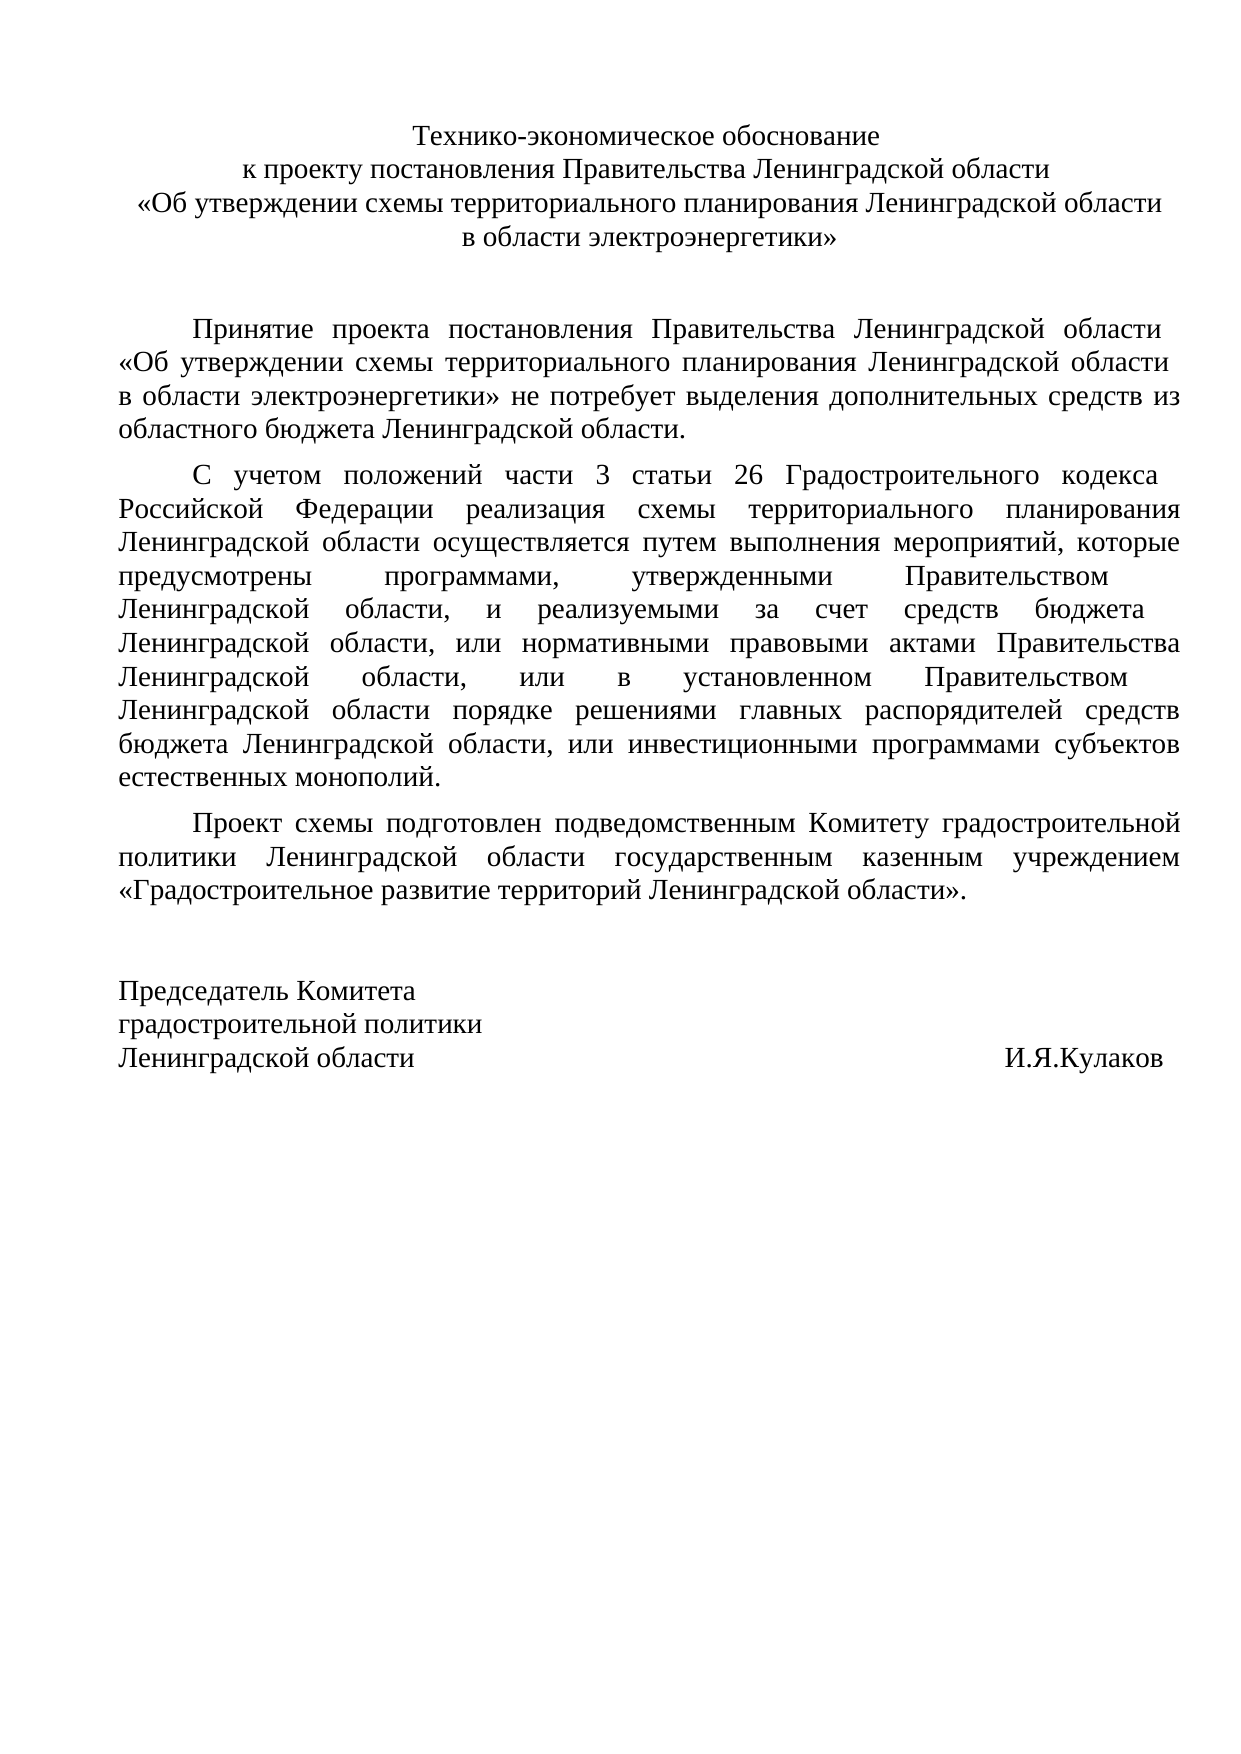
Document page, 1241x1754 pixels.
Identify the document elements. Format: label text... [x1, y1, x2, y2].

text Ленинградской области И.Я.Кулаков [118, 1040, 1181, 1074]
text Проект схемы подготовлен подведомственным Комитету градостроительной политики Ленинградской области государственным казенным учреждением «Градостроительное развитие территорий Ленинградской области». [118, 805, 1181, 906]
text градостроительной политики [118, 1007, 1181, 1040]
text С учетом положений части 3 статьи 26 Градостроительного кодекса Российской Федерации реализация схемы территориального планирования Ленинградской области осуществляется путем выполнения мероприятий, которые предусмотрены программами, утвержденными Правительством Ленинградской области, и реализуемыми за счет средств бюджета Ленинградской области, или нормативными правовыми актами Правительства Ленинградской области, или в установленном Правительством Ленинградской области порядке решениями главных распорядителей средств бюджета Ленинградской области, или инвестиционными программами субъектов естественных монополий. [118, 457, 1181, 793]
text Председатель Комитета [118, 973, 1181, 1007]
text Технико-экономическое обоснование к проекту постановления Правительства Ленинградской области «Об утверждении схемы территориального планирования Ленинградской области в области электроэнергетики» [118, 118, 1181, 252]
text Принятие проекта постановления Правительства Ленинградской области «Об утверждении схемы территориального планирования Ленинградской области в области электроэнергетики» не потребует выделения дополнительных средств из областного бюджета Ленинградской области. [118, 311, 1181, 445]
